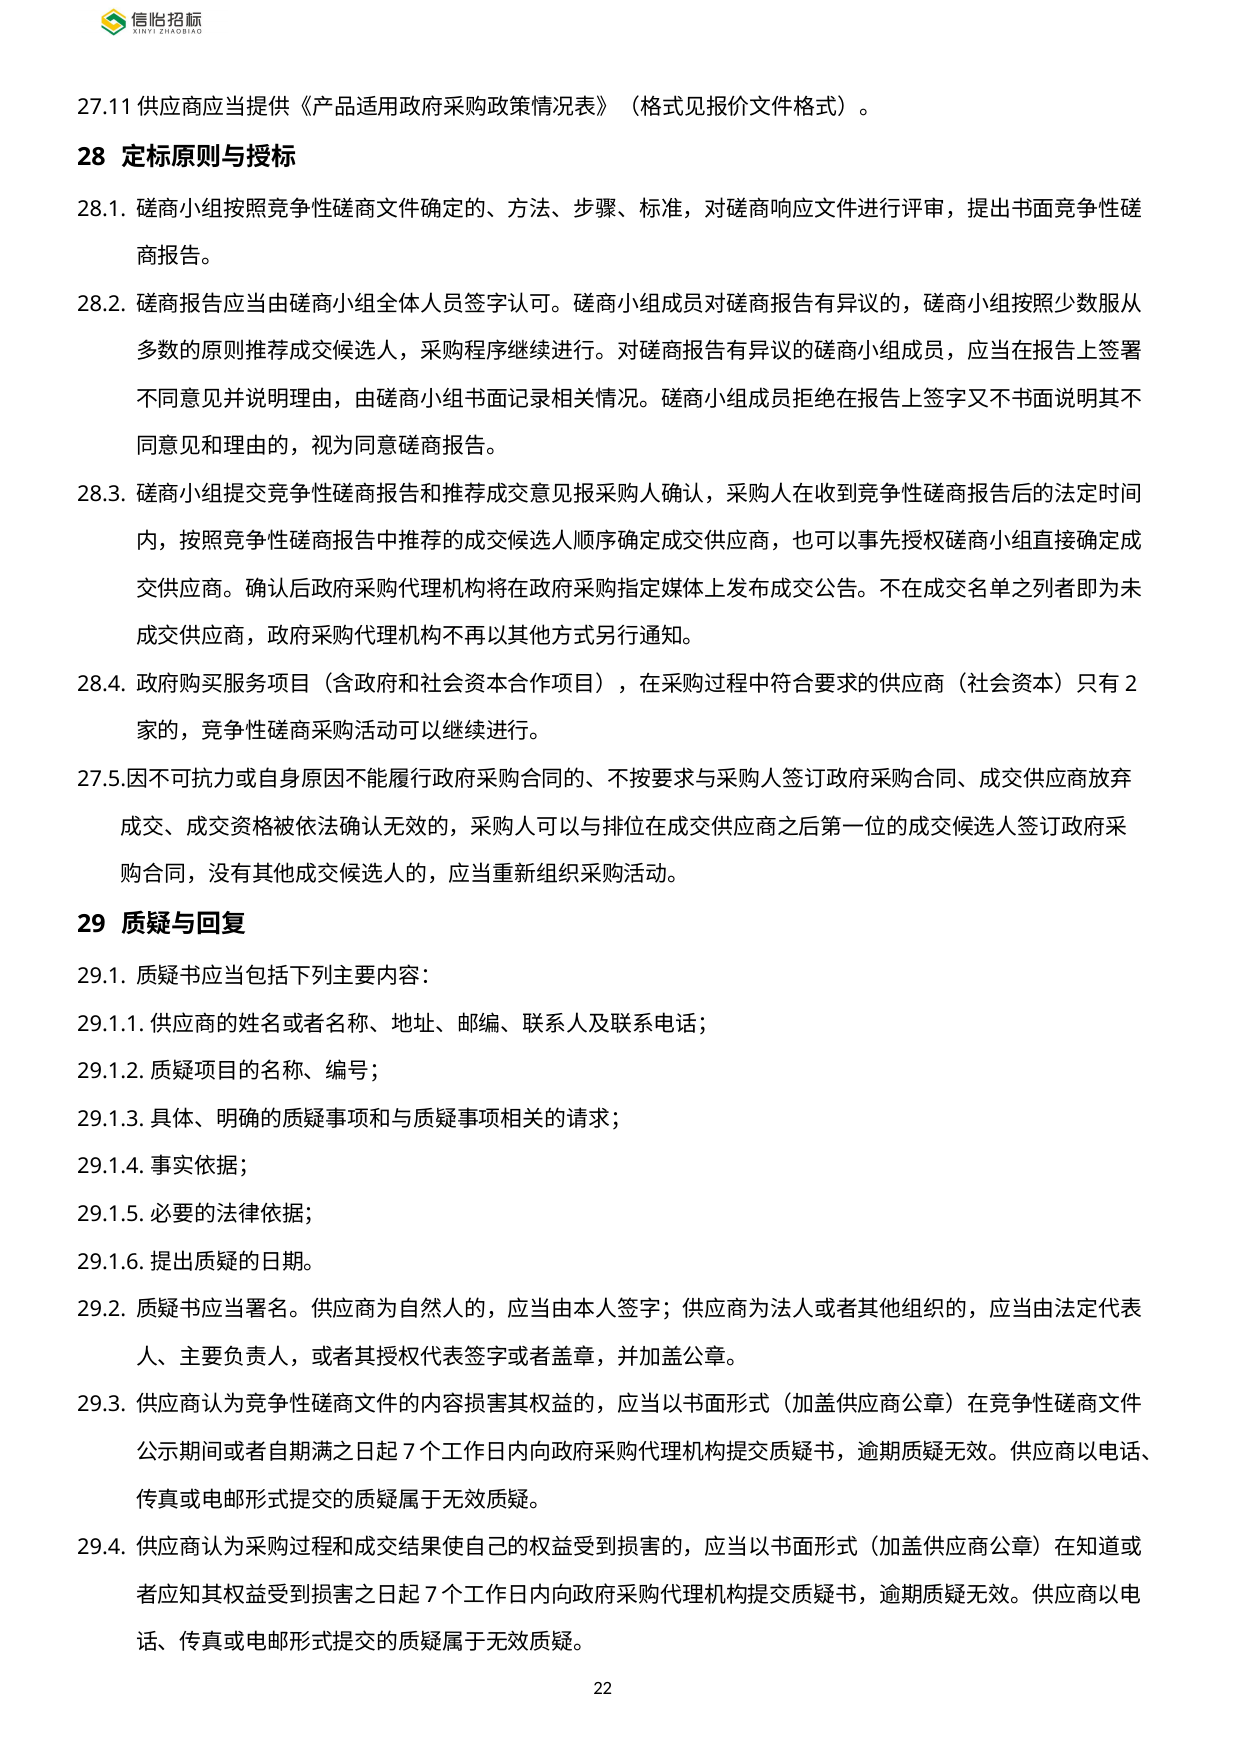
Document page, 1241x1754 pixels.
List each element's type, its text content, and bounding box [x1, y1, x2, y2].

list 磋商小组按照竞争性磋商文件确定的、方法、步骤、标准，对磋商响应文件进行评审，提出书面竞争性磋商报告。 [77, 191, 1144, 270]
list 定标原则与授标 [77, 136, 1144, 172]
list 磋商小组提交竞争性磋商报告和推荐成交意见报采购人确认，采购人在收到竞争性磋商报告后的法定时间内，按照竞争性磋商报告中推荐的成交候选人顺序确定成交供应商，也可以事先授权磋商小组直接确定成交供应商。确认后政府采购代理机构将在政府采购指定媒体上发布成交公告。不在成交名单之列者即为未成交供应商，政府采购代理机构不再以其他方式另行通知。 [77, 476, 1144, 650]
list 提出质疑的日期。 [77, 1244, 1144, 1275]
text 27.11供应商应当提供《产品适用政府采购政策情况表》（格式见报价文件格式）。 [77, 89, 1144, 120]
list 供应商认为采购过程和成交结果使自己的权益受到损害的，应当以书面形式（加盖供应商公章）在知道或者应知其权益受到损害之日起7个工作日内向政府采购代理机构提交质疑书，逾期质疑无效。供应商以电话、传真或电邮形式提交的质疑属于无效质疑。 [77, 1529, 1144, 1656]
list 供应商的姓名或者名称、地址、邮编、联系人及联系电话； [77, 1006, 1144, 1037]
text 27.5.因不可抗力或自身原因不能履行政府采购合同的、不按要求与采购人签订政府采购合同、成交供应商放弃成交、成交资格被依法确认无效的，采购人可以与排位在成交供应商之后第一位的成交候选人签订政府采购合同，没有其他成交候选人的，应当重新组织采购活动。 [77, 761, 1144, 888]
list 质疑与回复 [77, 904, 1144, 940]
list 政府购买服务项目（含政府和社会资本合作项目），在采购过程中符合要求的供应商（社会资本）只有2家的，竞争性磋商采购活动可以继续进行。 [77, 666, 1144, 745]
list 质疑书应当署名。供应商为自然人的，应当由本人签字；供应商为法人或者其他组织的，应当由法定代表人、主要负责人，或者其授权代表签字或者盖章，并加盖公章。 [77, 1291, 1144, 1371]
picture [76, 0, 229, 43]
list 质疑项目的名称、编号； [77, 1053, 1144, 1085]
list 磋商报告应当由磋商小组全体人员签字认可。磋商小组成员对磋商报告有异议的，磋商小组按照少数服从多数的原则推荐成交候选人，采购程序继续进行。对磋商报告有异议的磋商小组成员，应当在报告上签署不同意见并说明理由，由磋商小组书面记录相关情况。磋商小组成员拒绝在报告上签字又不书面说明其不同意见和理由的，视为同意磋商报告。 [77, 286, 1144, 460]
list 供应商认为竞争性磋商文件的内容损害其权益的，应当以书面形式（加盖供应商公章）在竞争性磋商文件公示期间或者自期满之日起7个工作日内向政府采购代理机构提交质疑书，逾期质疑无效。供应商以电话、传真或电邮形式提交的质疑属于无效质疑。 [77, 1386, 1144, 1513]
list 事实依据； [77, 1148, 1144, 1180]
list 必要的法律依据； [77, 1196, 1144, 1228]
list 质疑书应当包括下列主要内容： [77, 958, 1144, 990]
list 具体、明确的质疑事项和与质疑事项相关的请求； [77, 1101, 1144, 1133]
